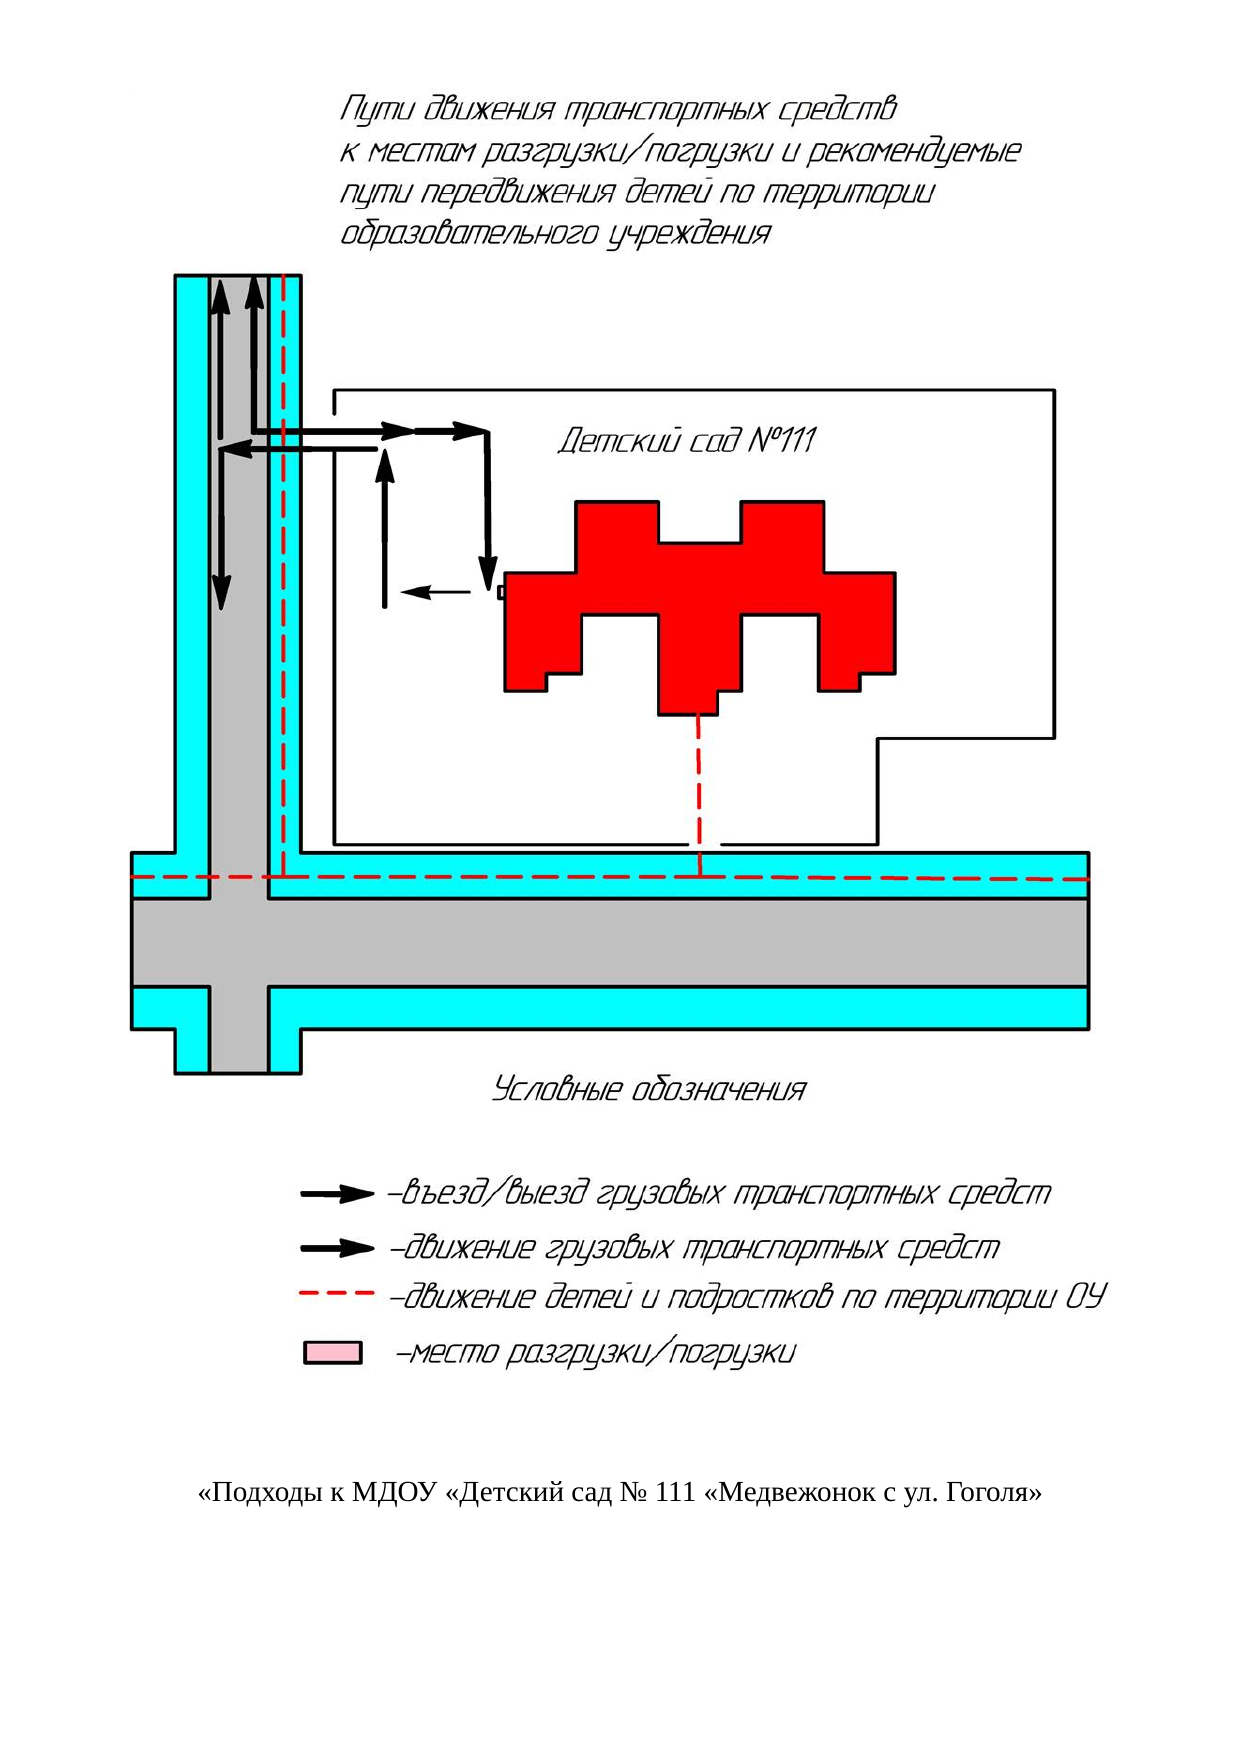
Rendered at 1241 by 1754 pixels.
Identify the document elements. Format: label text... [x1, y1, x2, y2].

text «Подходы к МДОУ «Детский сад № 111 «Медвежонок с ул. Гоголя» [118, 1474, 1122, 1507]
picture [128, 88, 1112, 1373]
